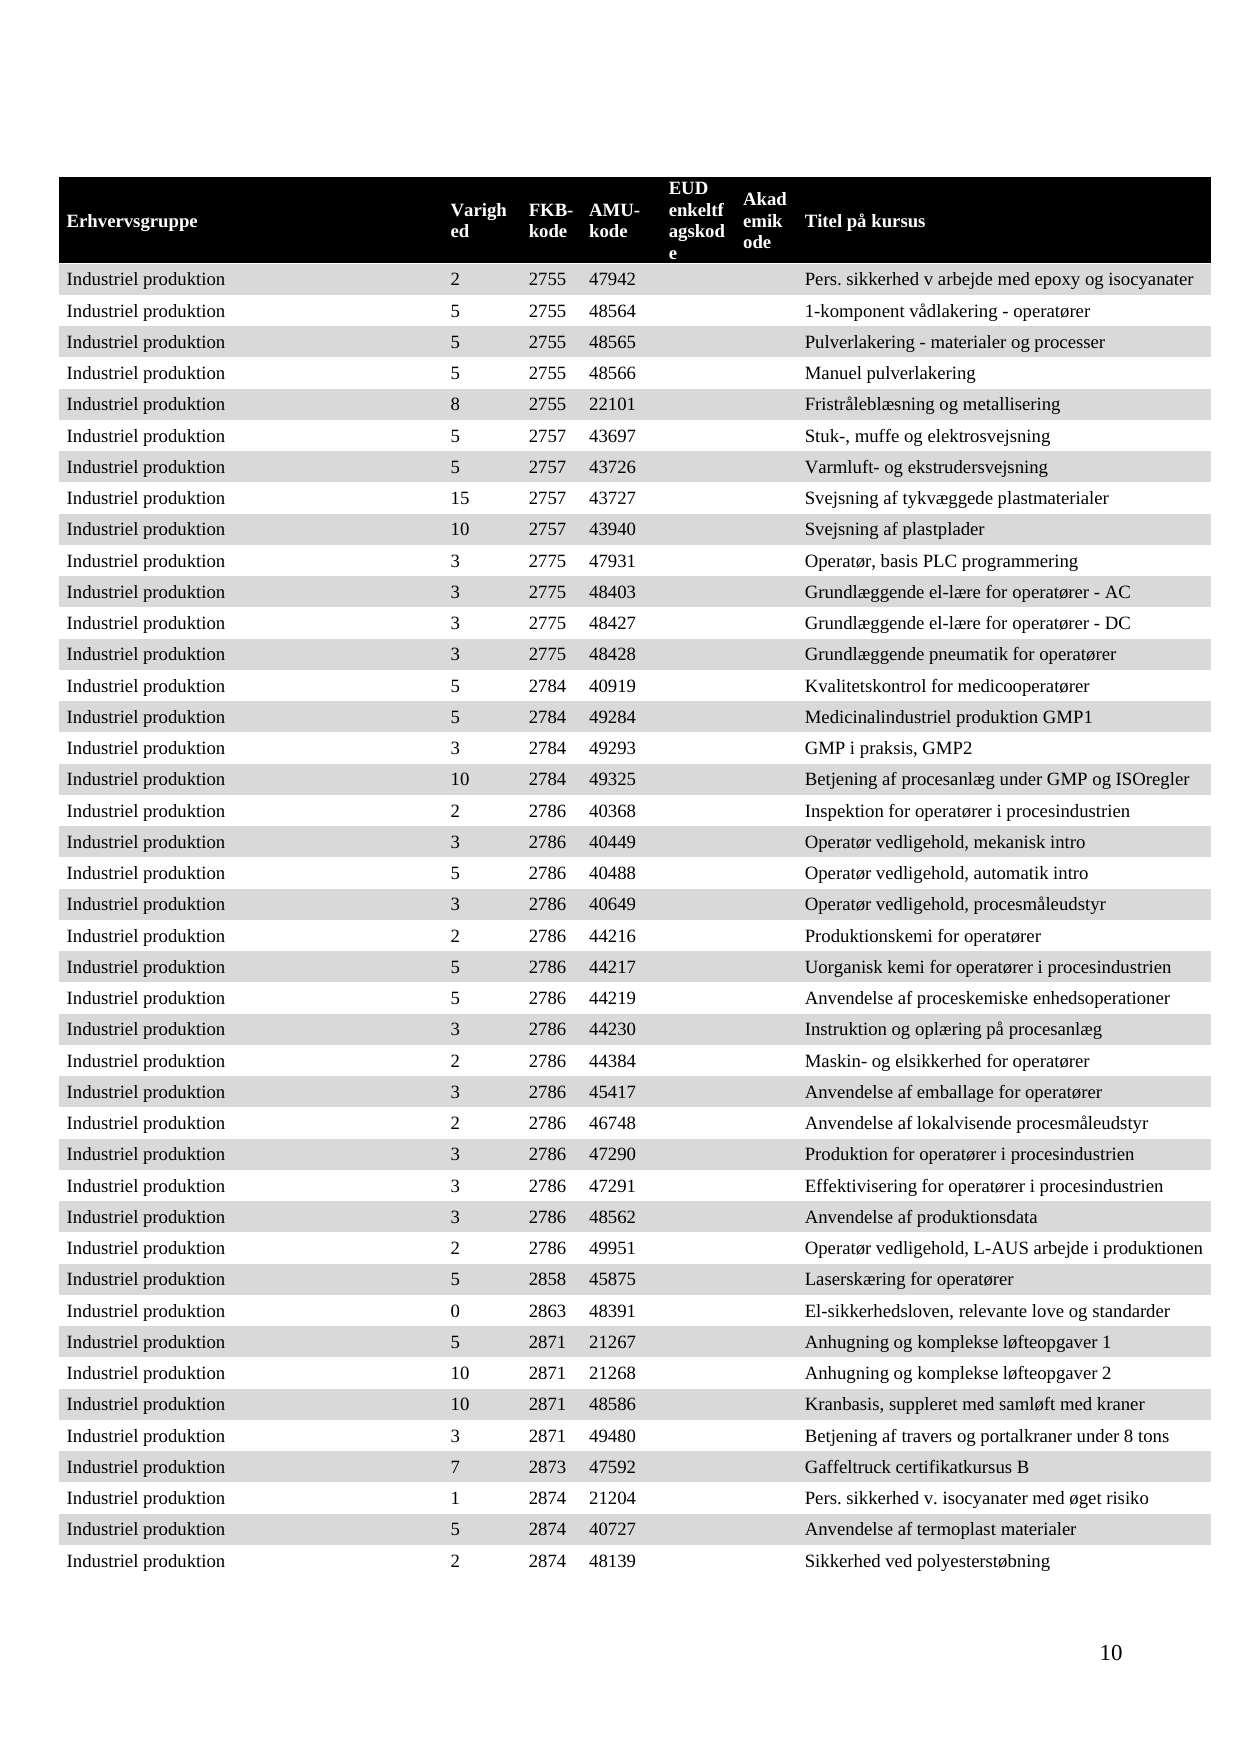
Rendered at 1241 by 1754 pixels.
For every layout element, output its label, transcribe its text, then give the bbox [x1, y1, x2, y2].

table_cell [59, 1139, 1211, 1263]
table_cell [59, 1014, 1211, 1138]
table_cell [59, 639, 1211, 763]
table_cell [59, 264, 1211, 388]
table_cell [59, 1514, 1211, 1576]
table_header Akademikode [736, 177, 797, 263]
table_header EUD enkeltfagskode [661, 177, 736, 263]
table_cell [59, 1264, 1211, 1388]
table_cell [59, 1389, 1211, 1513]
table_header AMU-kode [582, 177, 661, 263]
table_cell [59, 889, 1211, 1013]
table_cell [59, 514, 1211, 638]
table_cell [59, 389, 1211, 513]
table_header FKB-kode [521, 177, 582, 263]
table_header Erhvervsgruppe [59, 177, 443, 263]
table_header Varighed [443, 177, 521, 263]
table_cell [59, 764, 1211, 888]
table_header Titel på kursus [797, 177, 1211, 263]
